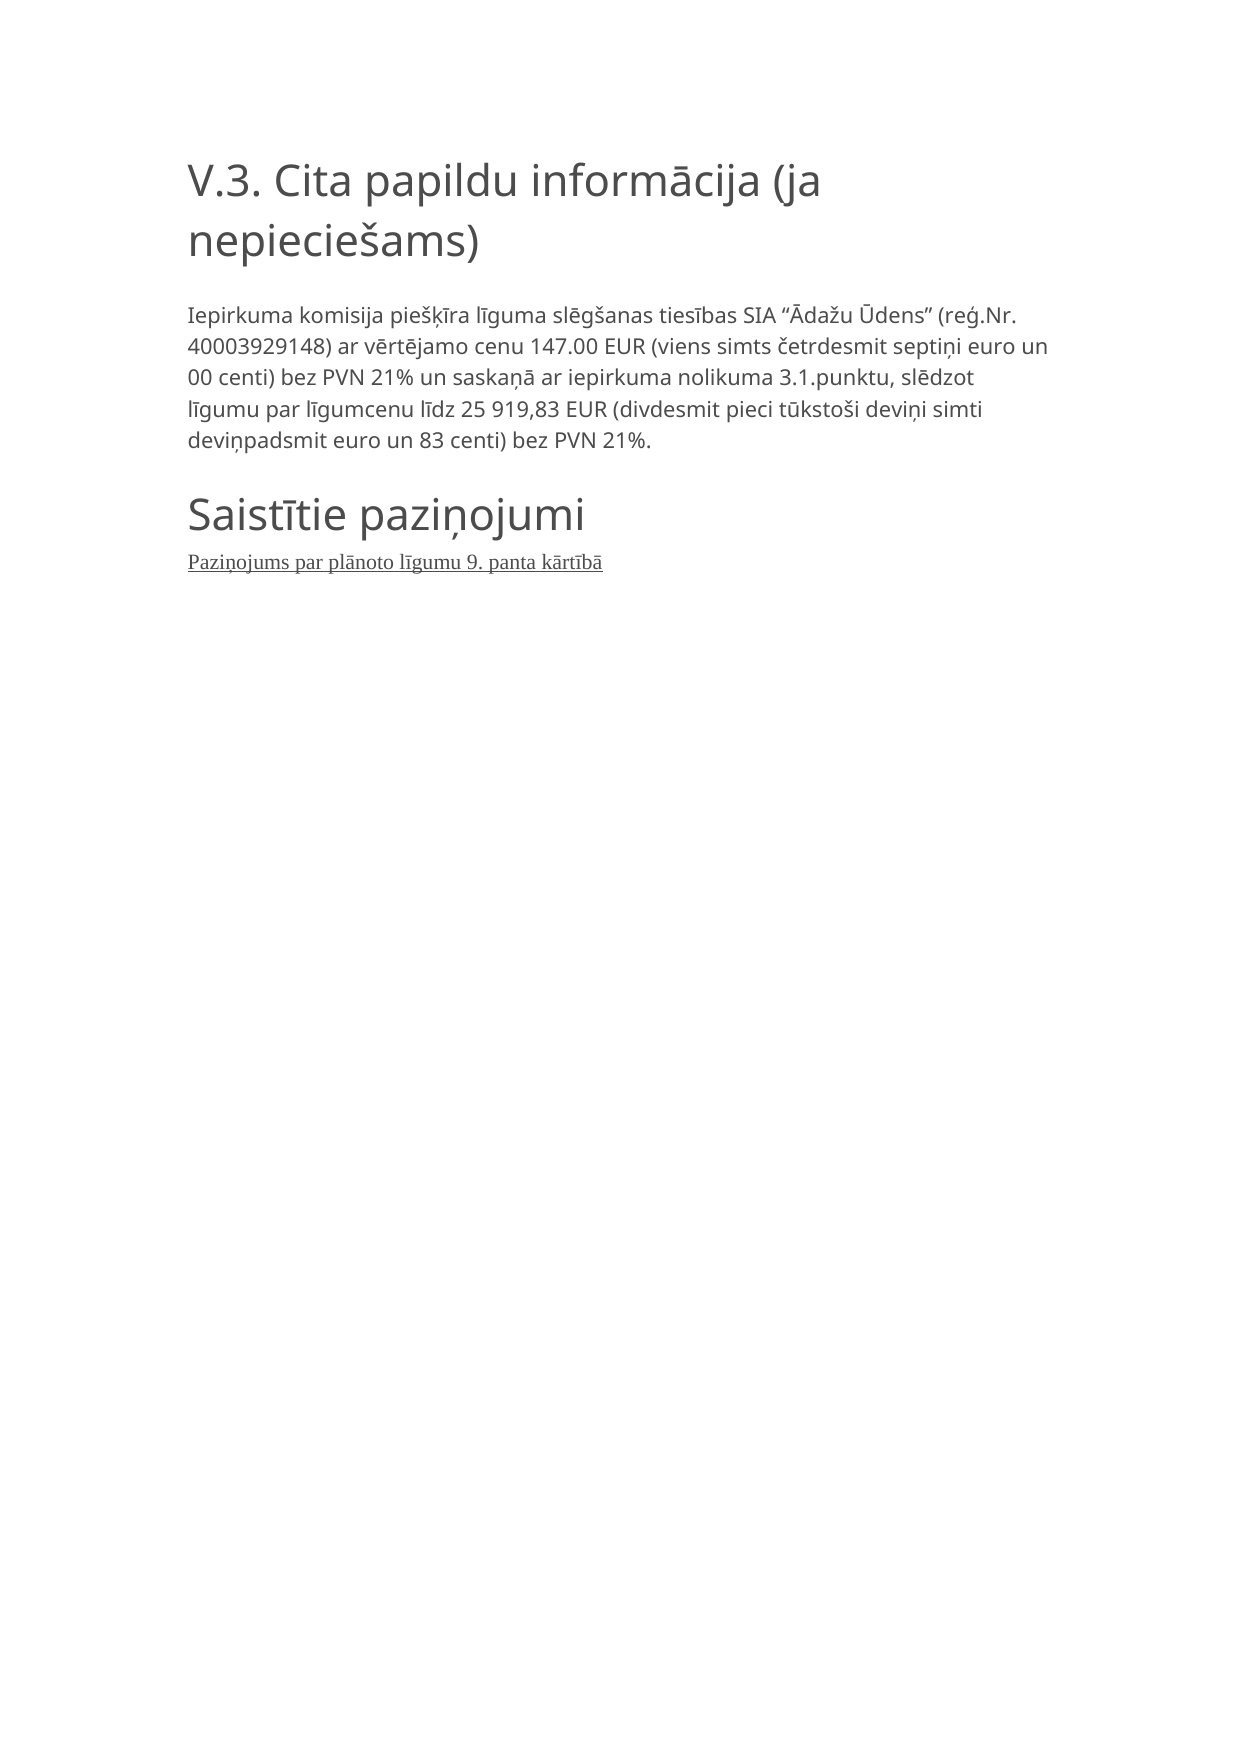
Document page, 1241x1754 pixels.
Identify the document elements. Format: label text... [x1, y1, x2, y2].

text Iepirkuma komisija piešķīra līguma slēgšanas tiesības SIA “Ādažu Ūdens” (reģ.Nr. 40003929148) ar vērtējamo cenu 147.00 EUR (viens simts četrdesmit septiņi euro un 00 centi) bez PVN 21% un saskaņā ar iepirkuma nolikuma 3.1.punktu, slēdzot līgumu par līgumcenu līdz 25 919,83 EUR (divdesmit pieci tūkstoši deviņi simti deviņpadsmit euro un 83 centi) bez PVN 21%. [187, 298, 1053, 454]
text Saistītie paziņojumi [187, 484, 1053, 543]
text Paziņojums par plānoto līgumu 9. panta kārtībā [187, 543, 1053, 574]
text V.3. Cita papildu informācija (ja nepieciešams) [187, 150, 1053, 269]
